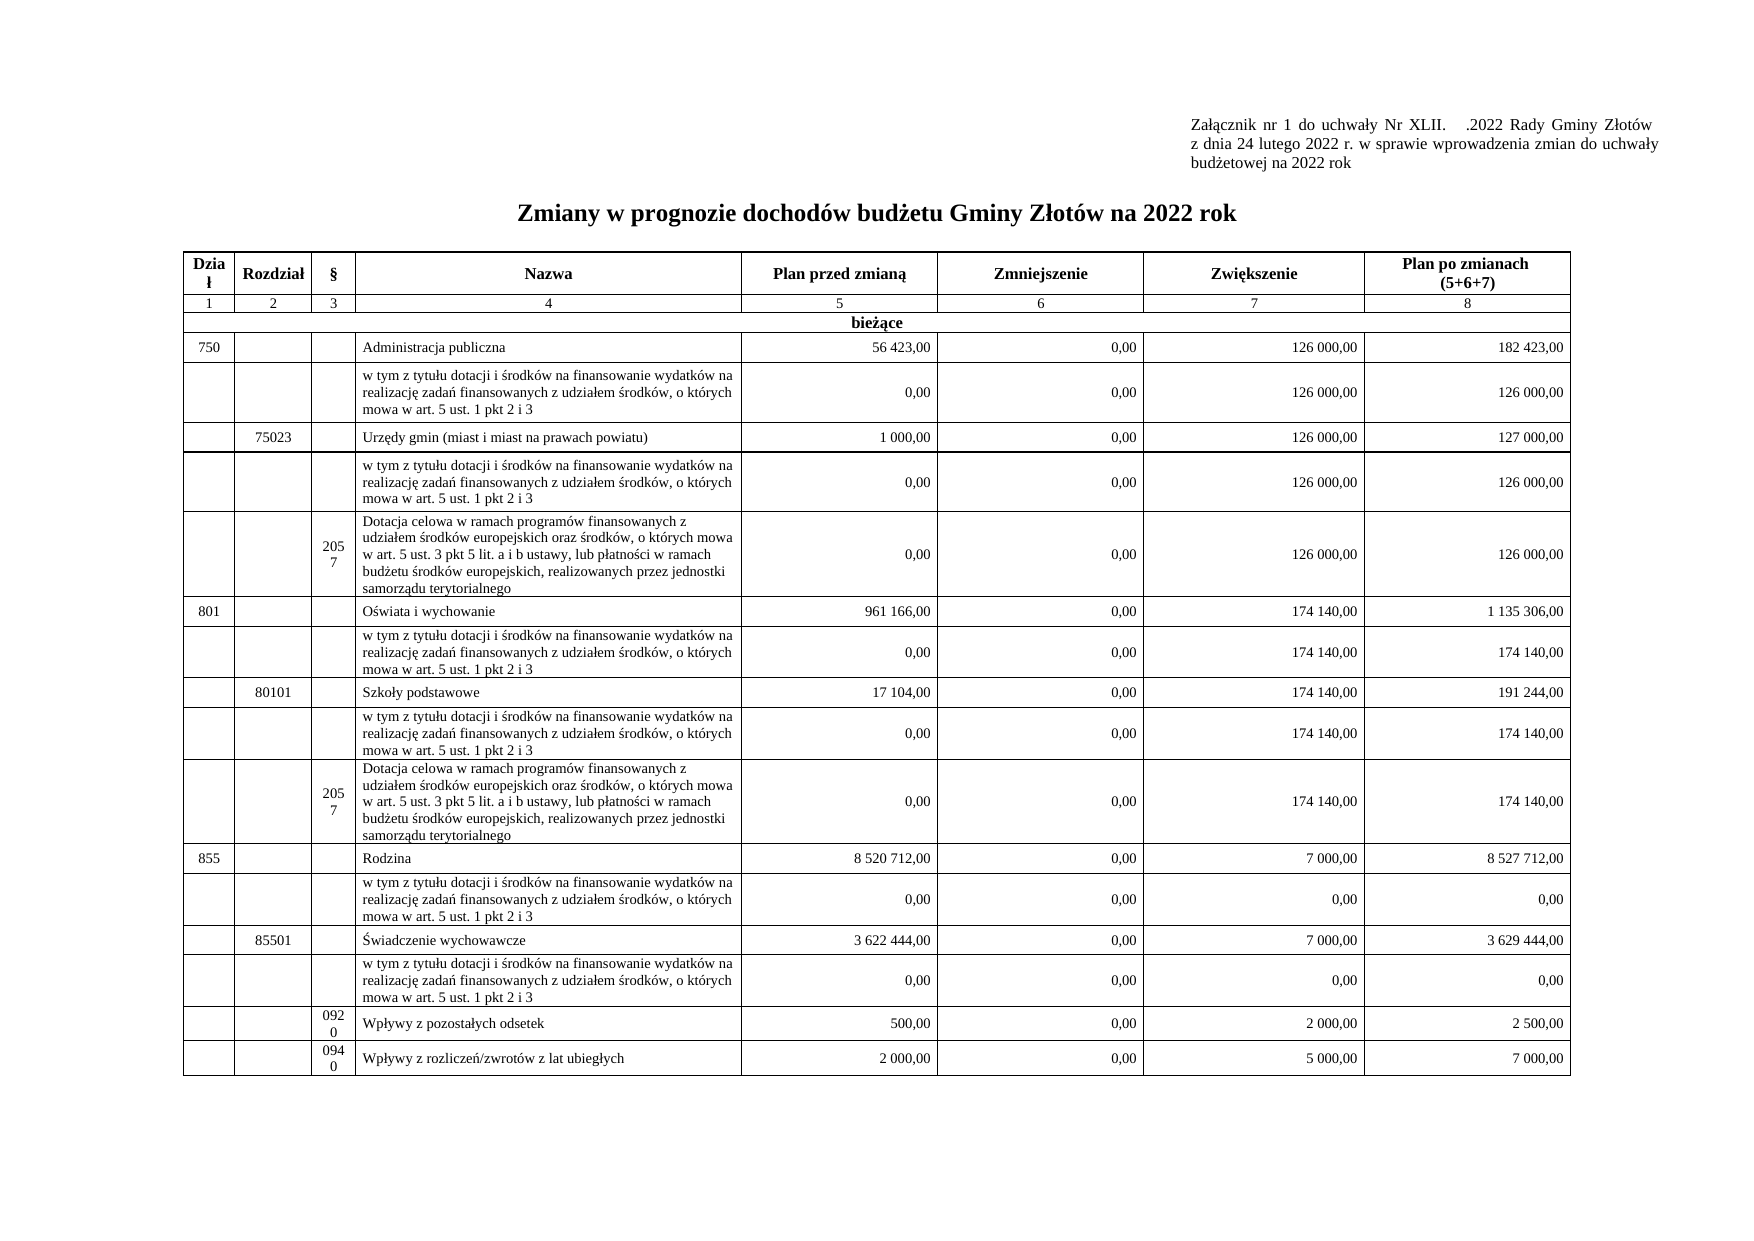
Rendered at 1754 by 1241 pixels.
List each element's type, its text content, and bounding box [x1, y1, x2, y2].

table_cell 5 000,00 [1144, 1041, 1364, 1075]
table_header Zmniejszenie [938, 253, 1143, 294]
table_cell [184, 955, 234, 1006]
table_cell [312, 955, 355, 1006]
table_cell [235, 1041, 311, 1075]
table_cell [312, 874, 355, 924]
table_cell Urzędy gmin (miast i miast na prawach powiatu) [356, 423, 741, 451]
table_cell 0,00 [938, 363, 1143, 422]
table_cell 0,00 [1144, 955, 1364, 1006]
table_cell 7 000,00 [1365, 1041, 1570, 1075]
table_cell 0,00 [938, 955, 1143, 1006]
table_cell [184, 423, 234, 451]
table_cell 0,00 [742, 874, 937, 924]
table_cell [235, 363, 311, 422]
table_cell 191 244,00 [1365, 678, 1570, 707]
table_cell 182 423,00 [1365, 333, 1570, 362]
table_cell 1 135 306,00 [1365, 597, 1570, 626]
table_cell 0,00 [938, 874, 1143, 924]
table_cell [184, 1007, 234, 1040]
table_cell 2 000,00 [742, 1041, 937, 1075]
table_cell 17 104,00 [742, 678, 937, 707]
table_cell 85501 [235, 926, 311, 954]
table_cell 500,00 [742, 1007, 937, 1040]
table_cell [312, 844, 355, 873]
table_header Zwiększenie [1144, 253, 1364, 294]
table_cell [235, 627, 311, 677]
table_cell 0940 [312, 1041, 355, 1075]
table_cell 2 [235, 295, 311, 312]
table_cell Dotacja celowa w ramach programów finansowanych z udziałem środków europejskich oraz środków, o których mowa w art. 5 ust. 3 pkt 5 lit. a i b ustawy, lub płatności w ramach budżetu środków europejskich, realizowanych przez jednostki samorządu terytorialnego [356, 760, 741, 843]
table_cell 0,00 [742, 627, 937, 677]
table_cell 2057 [312, 512, 355, 596]
table_cell [312, 678, 355, 707]
table_cell 855 [184, 844, 234, 873]
table_cell 8 [1365, 295, 1570, 312]
table_cell 0,00 [742, 512, 937, 596]
table_cell Administracja publiczna [356, 333, 741, 362]
table_cell 126 000,00 [1365, 512, 1570, 596]
table_cell 126 000,00 [1144, 333, 1364, 362]
table_cell [184, 926, 234, 954]
table_cell [312, 597, 355, 626]
table_cell 80101 [235, 678, 311, 707]
table_cell 8 527 712,00 [1365, 844, 1570, 873]
table_cell 1 000,00 [742, 423, 937, 451]
table_cell 0,00 [938, 512, 1143, 596]
table_cell 0,00 [742, 708, 937, 758]
table_cell 6 [938, 295, 1143, 312]
table_cell 2057 [312, 760, 355, 843]
table_cell Wpływy z rozliczeń/zwrotów z lat ubiegłych [356, 1041, 741, 1075]
table_cell 174 140,00 [1365, 760, 1570, 843]
table_cell [184, 1041, 234, 1075]
table_cell [235, 708, 311, 758]
table_cell 0,00 [938, 627, 1143, 677]
table_cell 0920 [312, 1007, 355, 1040]
table_cell [235, 1007, 311, 1040]
table_header Nazwa [356, 253, 741, 294]
table_cell Wpływy z pozostałych odsetek [356, 1007, 741, 1040]
table_cell 126 000,00 [1144, 363, 1364, 422]
table_cell 7 [1144, 295, 1364, 312]
table_cell 0,00 [938, 597, 1143, 626]
table_cell [312, 453, 355, 511]
table_cell 0,00 [1144, 874, 1364, 924]
table_cell 0,00 [938, 844, 1143, 873]
table_cell 0,00 [938, 423, 1143, 451]
table_cell Dotacja celowa w ramach programów finansowanych z udziałem środków europejskich oraz środków, o których mowa w art. 5 ust. 3 pkt 5 lit. a i b ustawy, lub płatności w ramach budżetu środków europejskich, realizowanych przez jednostki samorządu terytorialnego [356, 512, 741, 596]
table_cell 0,00 [742, 453, 937, 511]
table_cell 0,00 [1365, 874, 1570, 924]
table_cell 0,00 [938, 453, 1143, 511]
table_cell Szkoły podstawowe [356, 678, 741, 707]
table_cell [235, 512, 311, 596]
table_cell [184, 760, 234, 843]
table_cell 1 [184, 295, 234, 312]
table_cell 7 000,00 [1144, 844, 1364, 873]
table_cell [235, 955, 311, 1006]
table_cell 0,00 [938, 1007, 1143, 1040]
table_cell 2 000,00 [1144, 1007, 1364, 1040]
table_cell [184, 453, 234, 511]
table_cell [235, 760, 311, 843]
table_cell 7 000,00 [1144, 926, 1364, 954]
table_cell [184, 512, 234, 596]
table_cell [184, 874, 234, 924]
text Zmiany w prognozie dochodów budżetu Gminy Złotów na 2022 rok [148, 198, 1606, 227]
table_cell 8 520 712,00 [742, 844, 937, 873]
table_cell 750 [184, 333, 234, 362]
table_header Plan przed zmianą [742, 253, 937, 294]
table_cell [312, 333, 355, 362]
table_cell [312, 627, 355, 677]
table_cell 0,00 [938, 926, 1143, 954]
table_cell 0,00 [938, 333, 1143, 362]
table_cell 174 140,00 [1144, 760, 1364, 843]
table_cell 0,00 [742, 760, 937, 843]
table_cell 0,00 [938, 708, 1143, 758]
table_cell 5 [742, 295, 937, 312]
table_cell [312, 926, 355, 954]
table_cell 3 622 444,00 [742, 926, 937, 954]
table_cell [312, 423, 355, 451]
table_header Dział [184, 253, 234, 294]
table_cell [235, 453, 311, 511]
table_cell 126 000,00 [1365, 363, 1570, 422]
table_header § [312, 253, 355, 294]
table_cell 174 140,00 [1144, 597, 1364, 626]
table_cell [235, 874, 311, 924]
table_cell 0,00 [1365, 955, 1570, 1006]
table_header Plan po zmianach (5+6+7) [1365, 253, 1570, 294]
table_cell 174 140,00 [1144, 678, 1364, 707]
table_cell 801 [184, 597, 234, 626]
table_cell [312, 708, 355, 758]
table_cell 0,00 [938, 678, 1143, 707]
table_cell [235, 844, 311, 873]
table_cell 126 000,00 [1144, 453, 1364, 511]
table_cell [235, 333, 311, 362]
table_cell [235, 597, 311, 626]
table_cell Rodzina [356, 844, 741, 873]
table_cell [184, 708, 234, 758]
table_cell [184, 678, 234, 707]
table_cell bieżące [184, 313, 1570, 332]
table_cell Świadczenie wychowawcze [356, 926, 741, 954]
table_cell 126 000,00 [1144, 423, 1364, 451]
table_cell 174 140,00 [1144, 627, 1364, 677]
table_cell 56 423,00 [742, 333, 937, 362]
table_cell 0,00 [742, 955, 937, 1006]
table_cell 0,00 [938, 1041, 1143, 1075]
table_cell 2 500,00 [1365, 1007, 1570, 1040]
table_cell 961 166,00 [742, 597, 937, 626]
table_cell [356, 955, 741, 1006]
table_cell 174 140,00 [1144, 708, 1364, 758]
table_cell 174 140,00 [1365, 627, 1570, 677]
text Załącznik nr 1 do uchwały Nr XLII. .2022 Rady Gminy Złotów z dnia 24 lutego 2022 r. w sprawie wprowadzenia zmian do uchwały budżetowej na 2022 rok [1191, 115, 1660, 172]
table_cell 4 [356, 295, 741, 312]
table_cell 127 000,00 [1365, 423, 1570, 451]
table_cell 3 [312, 295, 355, 312]
table_cell 0,00 [938, 760, 1143, 843]
table_header Rozdział [235, 253, 311, 294]
table_cell 126 000,00 [1144, 512, 1364, 596]
table_cell Oświata i wychowanie [356, 597, 741, 626]
table_cell [184, 627, 234, 677]
table_cell [312, 363, 355, 422]
table_cell 174 140,00 [1365, 708, 1570, 758]
table_cell 75023 [235, 423, 311, 451]
table_cell 0,00 [742, 363, 937, 422]
table_cell 126 000,00 [1365, 453, 1570, 511]
table_cell [184, 363, 234, 422]
table_cell 3 629 444,00 [1365, 926, 1570, 954]
